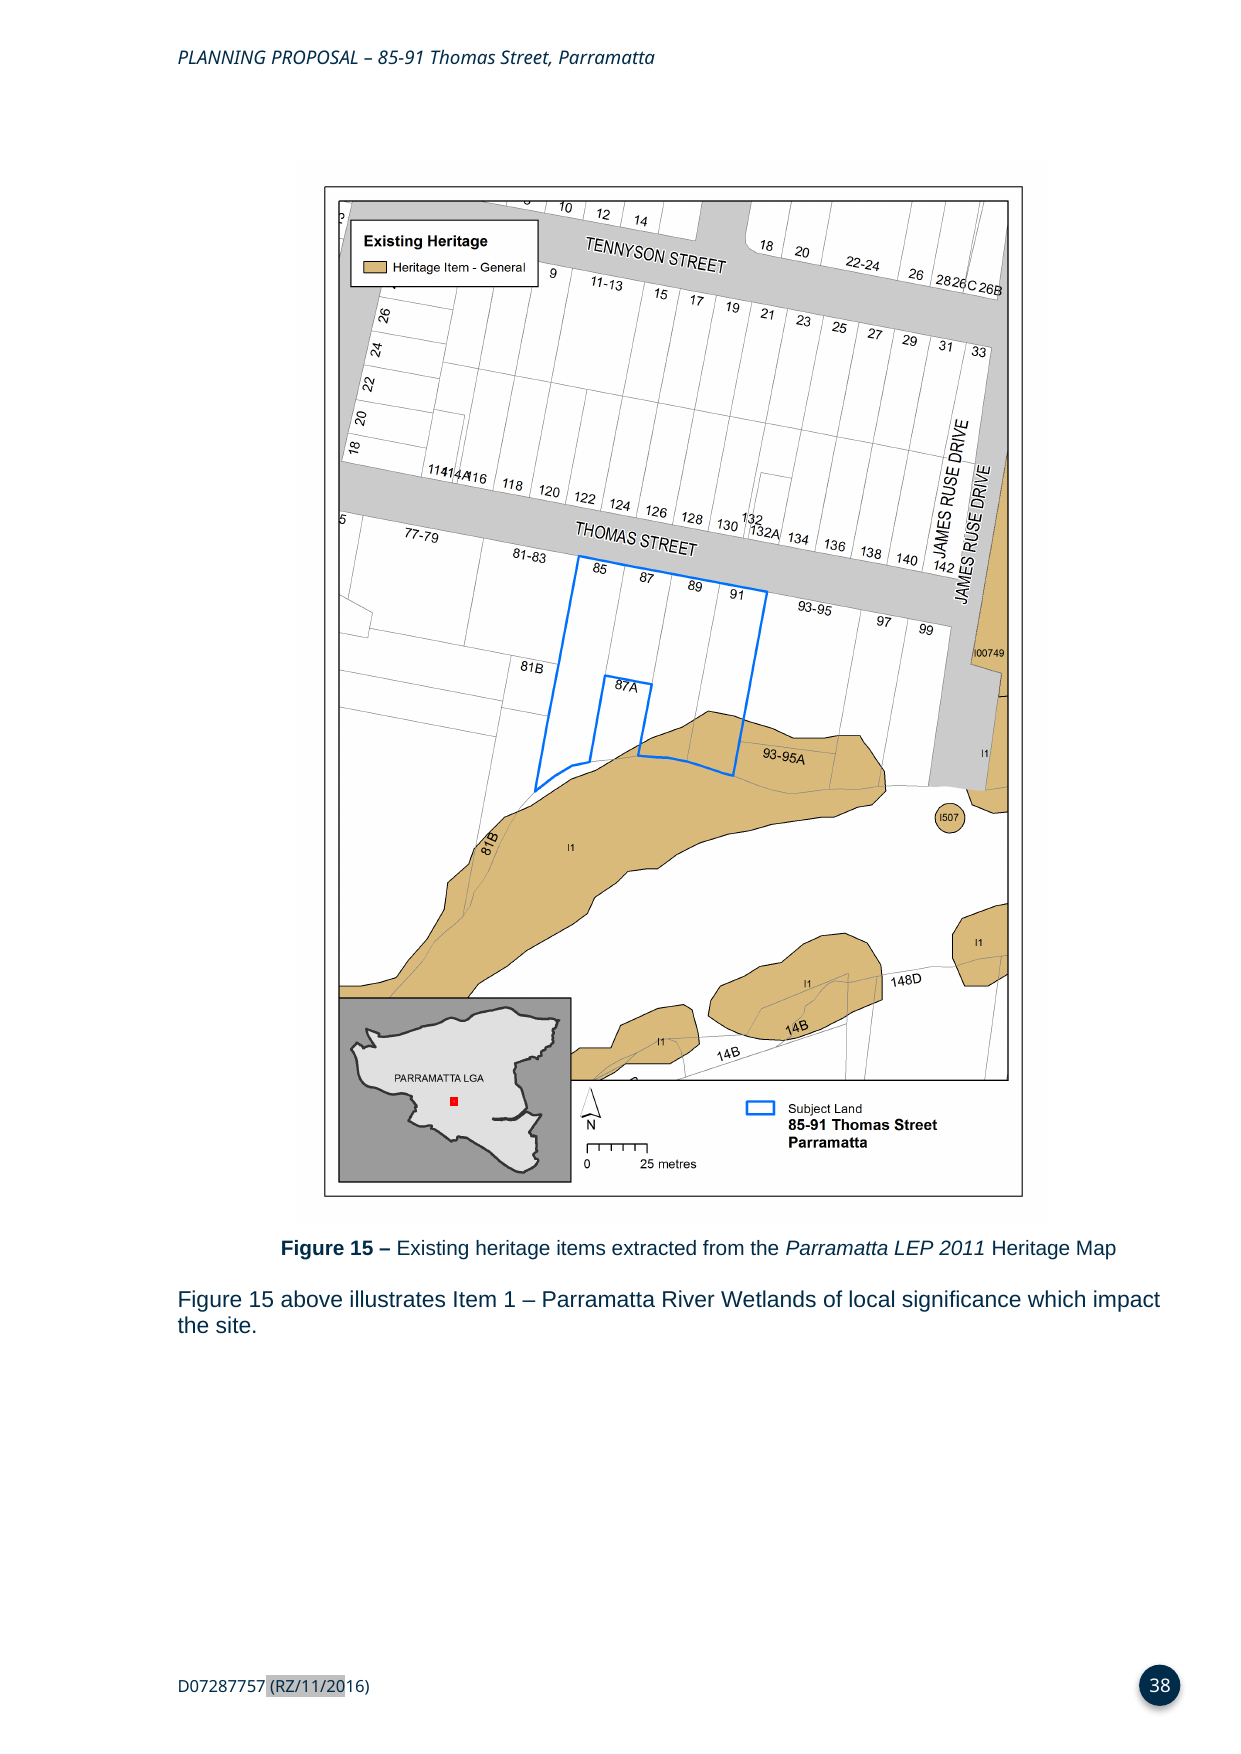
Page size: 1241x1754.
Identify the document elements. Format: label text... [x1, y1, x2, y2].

picture [297, 159, 1050, 1224]
text Figure 15 above illustrates Item 1 – Parramatta River Wetlands of local significance which impact the site. [177, 1286, 1169, 1339]
text Figure 15 – Existing heritage items extracted from the Parramatta LEP 2011 Heritage Map [281, 1236, 1169, 1260]
